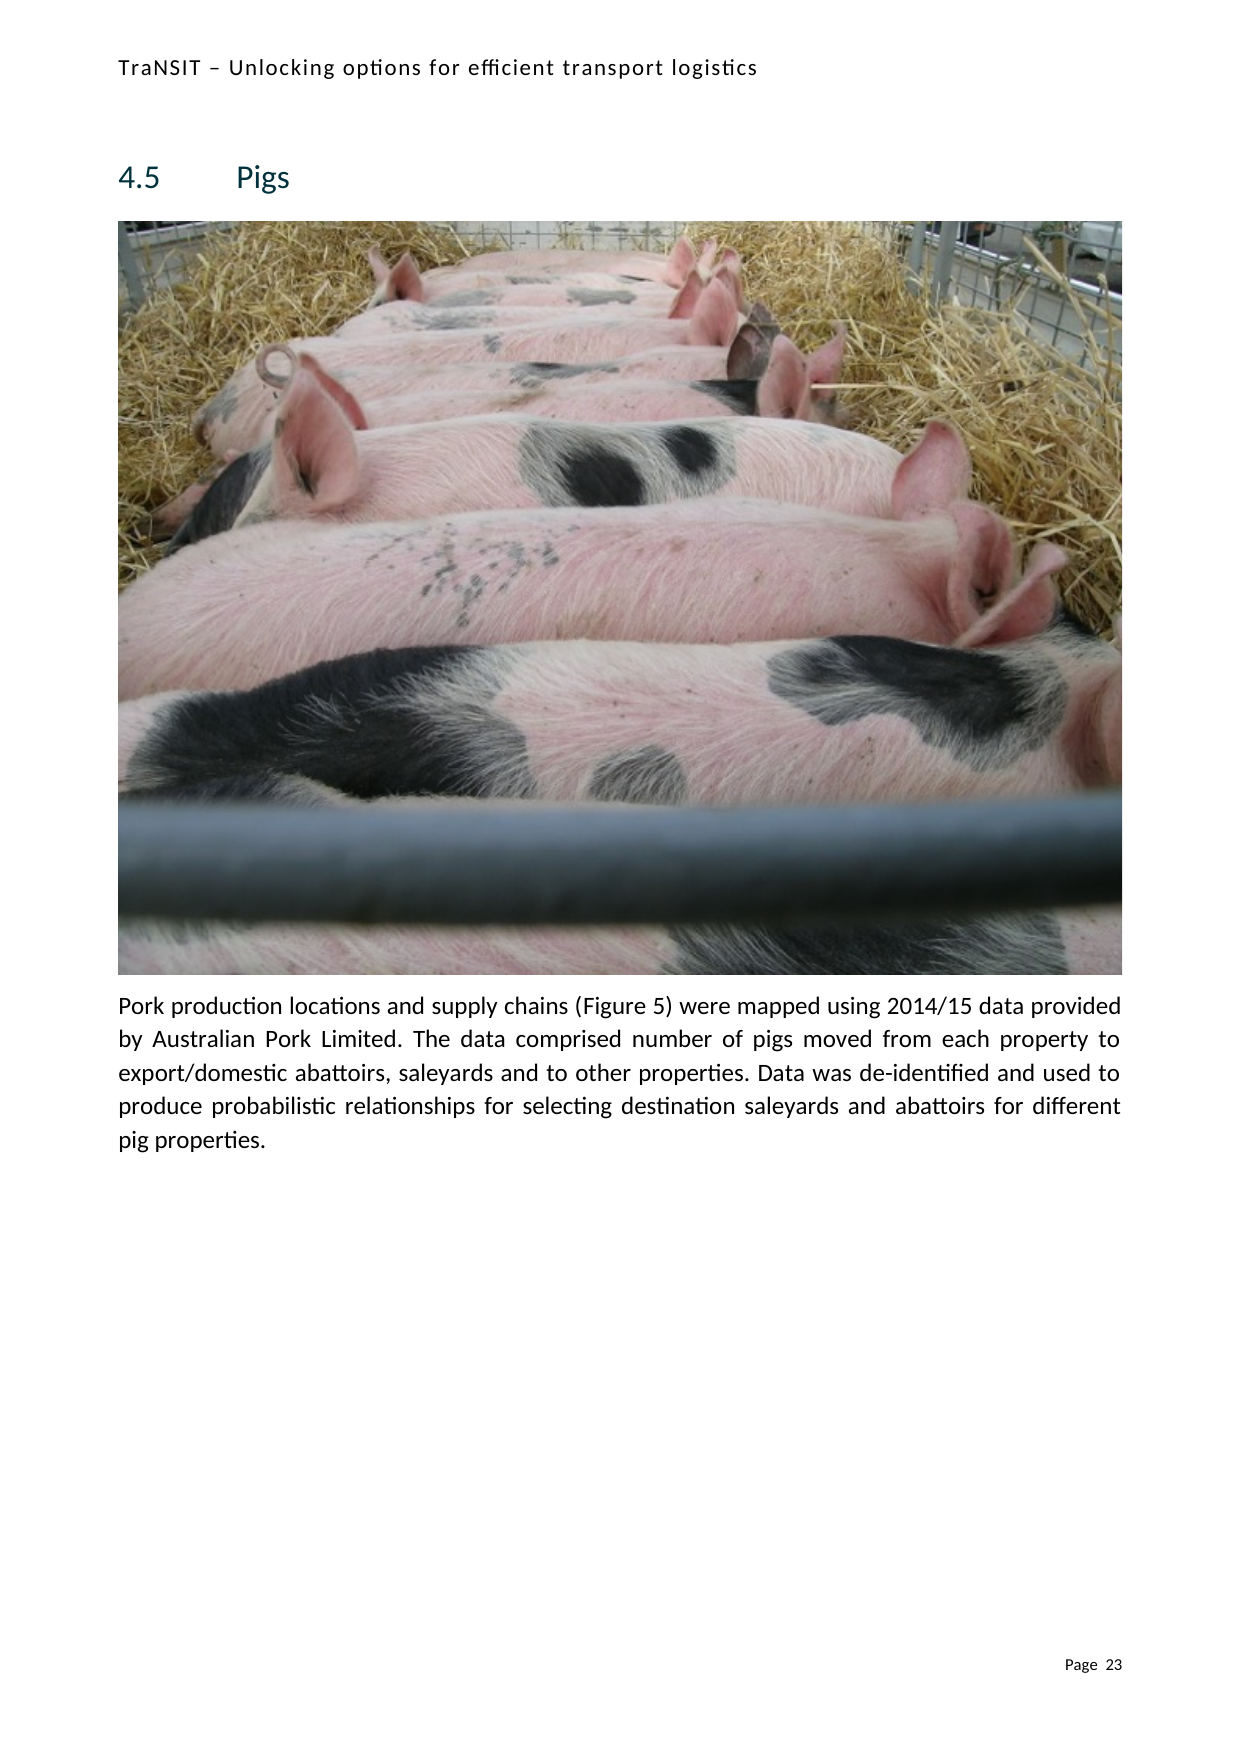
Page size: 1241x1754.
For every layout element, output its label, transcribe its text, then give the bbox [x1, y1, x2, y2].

picture [118, 221, 1123, 975]
subtitle Pigs [118, 156, 1122, 196]
text Pork production locations and supply chains (Figure 5) were mapped using 2014/15 data provided by Australian Pork Limited. The data comprised number of pigs moved from each property to export/domestic abattoirs, saleyards and to other properties. Data was de-identified and used to produce probabilistic relationships for selecting destination saleyards and abattoirs for different pig properties. [118, 990, 1122, 1154]
